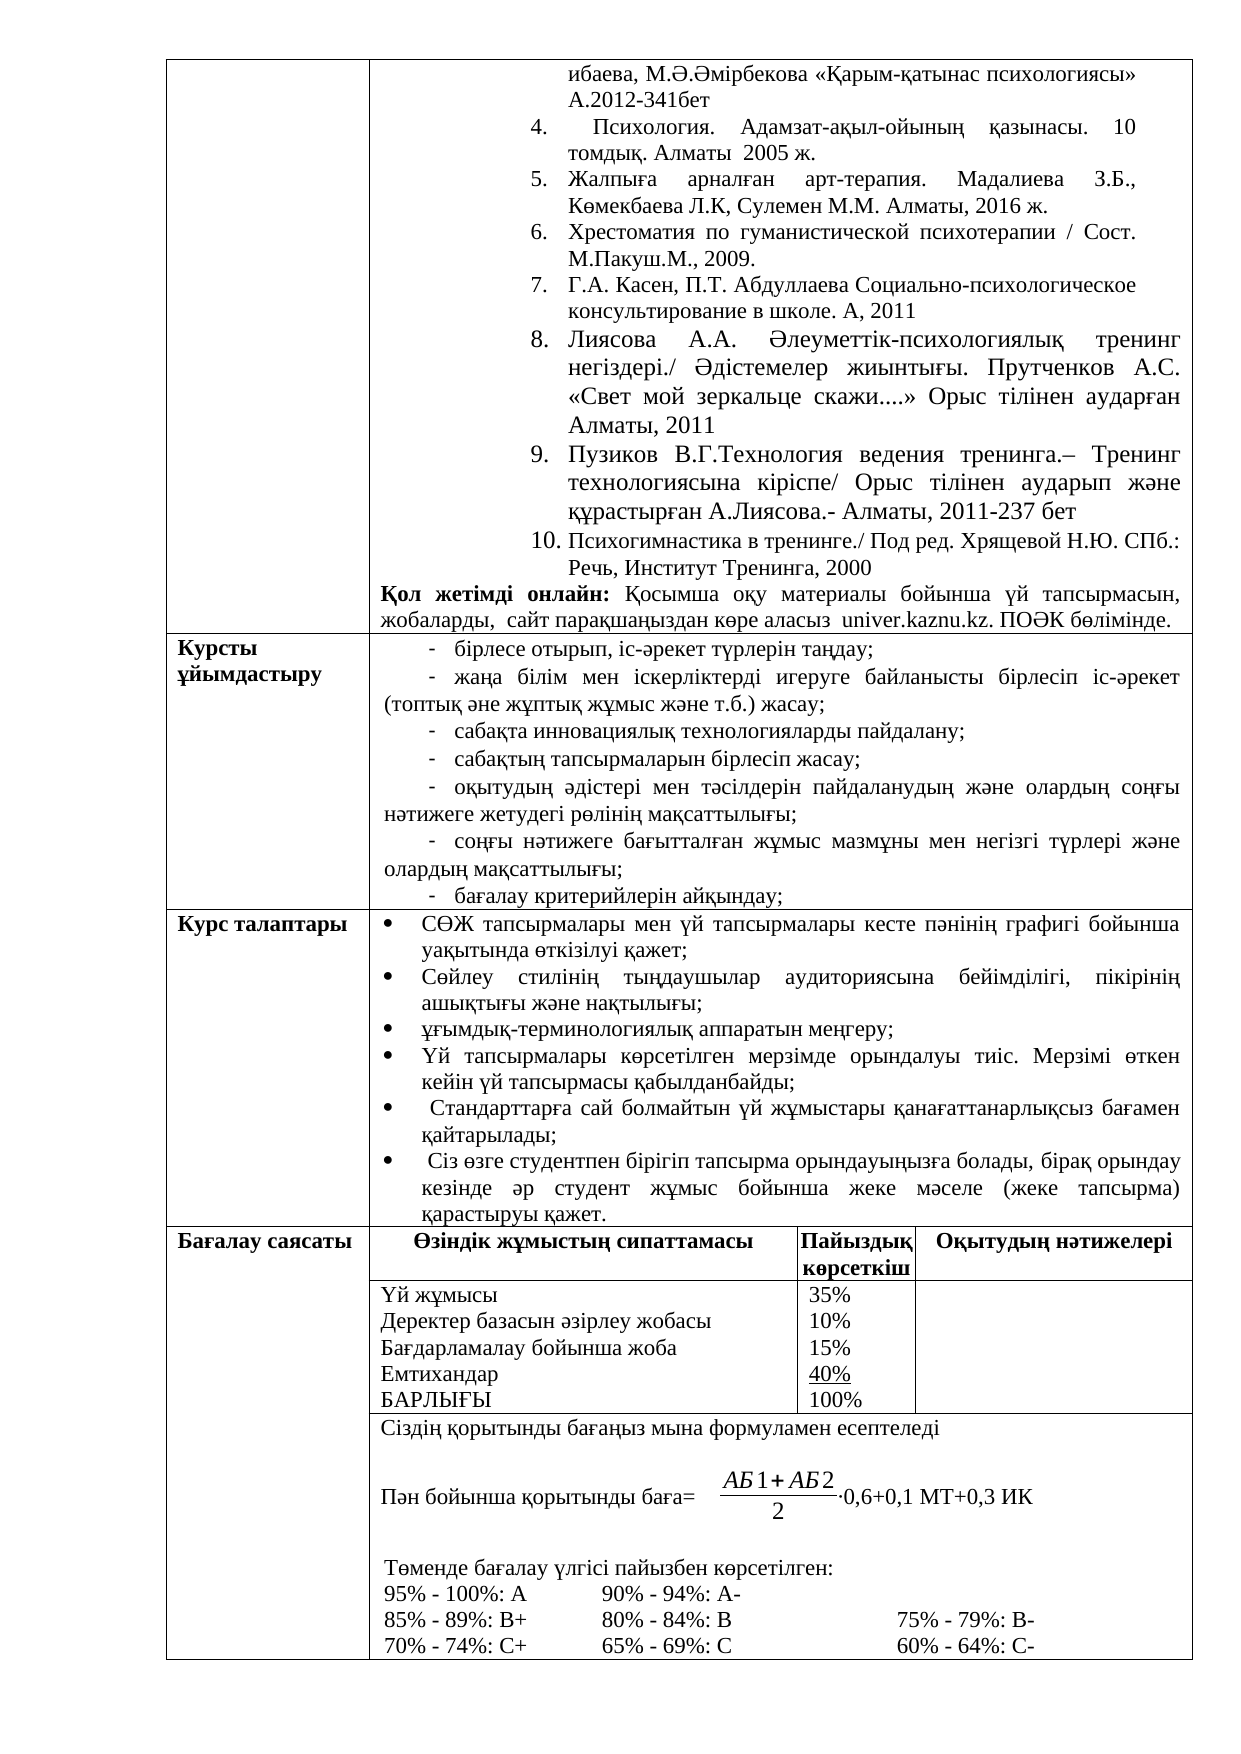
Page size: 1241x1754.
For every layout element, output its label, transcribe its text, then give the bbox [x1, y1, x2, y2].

table_cell Бағалау саясаты [167, 1227, 369, 1659]
table_cell Үй жұмысы Деректер базасын әзірлеу жобасы Бағдарламалау бойынша жоба Емтихандар БАРЛЫҒЫ [370, 1281, 797, 1413]
table_cell 35% 10% 15% 40% 100% [798, 1281, 915, 1413]
table_cell Пайыздық көрсеткіш [798, 1227, 915, 1280]
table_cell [370, 60, 1192, 633]
table_cell [916, 1281, 1192, 1413]
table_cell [167, 60, 369, 633]
table_cell Курсты ұйымдастыру [167, 634, 369, 909]
table_cell Оқытудың нәтижелері [916, 1227, 1192, 1280]
table_cell Өзіндік жұмыстың сипаттамасы [370, 1227, 797, 1280]
table_cell бірлесе отырып, іс-әрекет түрлерін таңдау; жаңа білім мен іскерліктерді игеруге байланысты бірлесіп іс-әрекет (топтық әне жұптық жұмыс және т.б.) жасау; сабақта инновациялық технологияларды пайдалану; сабақтың тапсырмаларын бірлесіп жасау; оқытудың әдістері мен тәсілдерін пайдаланудың және олардың соңғы нәтижеге жетудегі рөлінің мақсаттылығы; соңғы нәтижеге бағытталған жұмыс мазмұны мен негізгі түрлері және олардың мақсаттылығы; бағалау критерийлерін айқындау; [370, 634, 1192, 909]
table_cell СӨЖ тапсырмалары мен үй тапсырмалары кесте пәнінің графигі бойынша уақытында өткізілуі қажет; Сөйлеу стилінің тыңдаушылар аудиториясына бейімділігі, пікірінің ашықтығы және нақтылығы; ұғымдық-терминологиялық аппаратын меңгеру; Үй тапсырмалары көрсетілген мерзімде орындалуы тиіс. Мерзімі өткен кейін үй тапсырмасы қабылданбайды; Стандарттарға сай болмайтын үй жұмыстары қанағаттанарлықсыз бағамен қайтарылады; Сіз өзге студентпен бірігіп тапсырма орындауыңызға болады, бірақ орындау кезінде әр студент жұмыс бойынша жеке мәселе (жеке тапсырма) қарастыруы қажет. [370, 910, 1192, 1226]
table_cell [370, 1414, 1192, 1659]
table_cell Курс талаптары [167, 910, 369, 1226]
